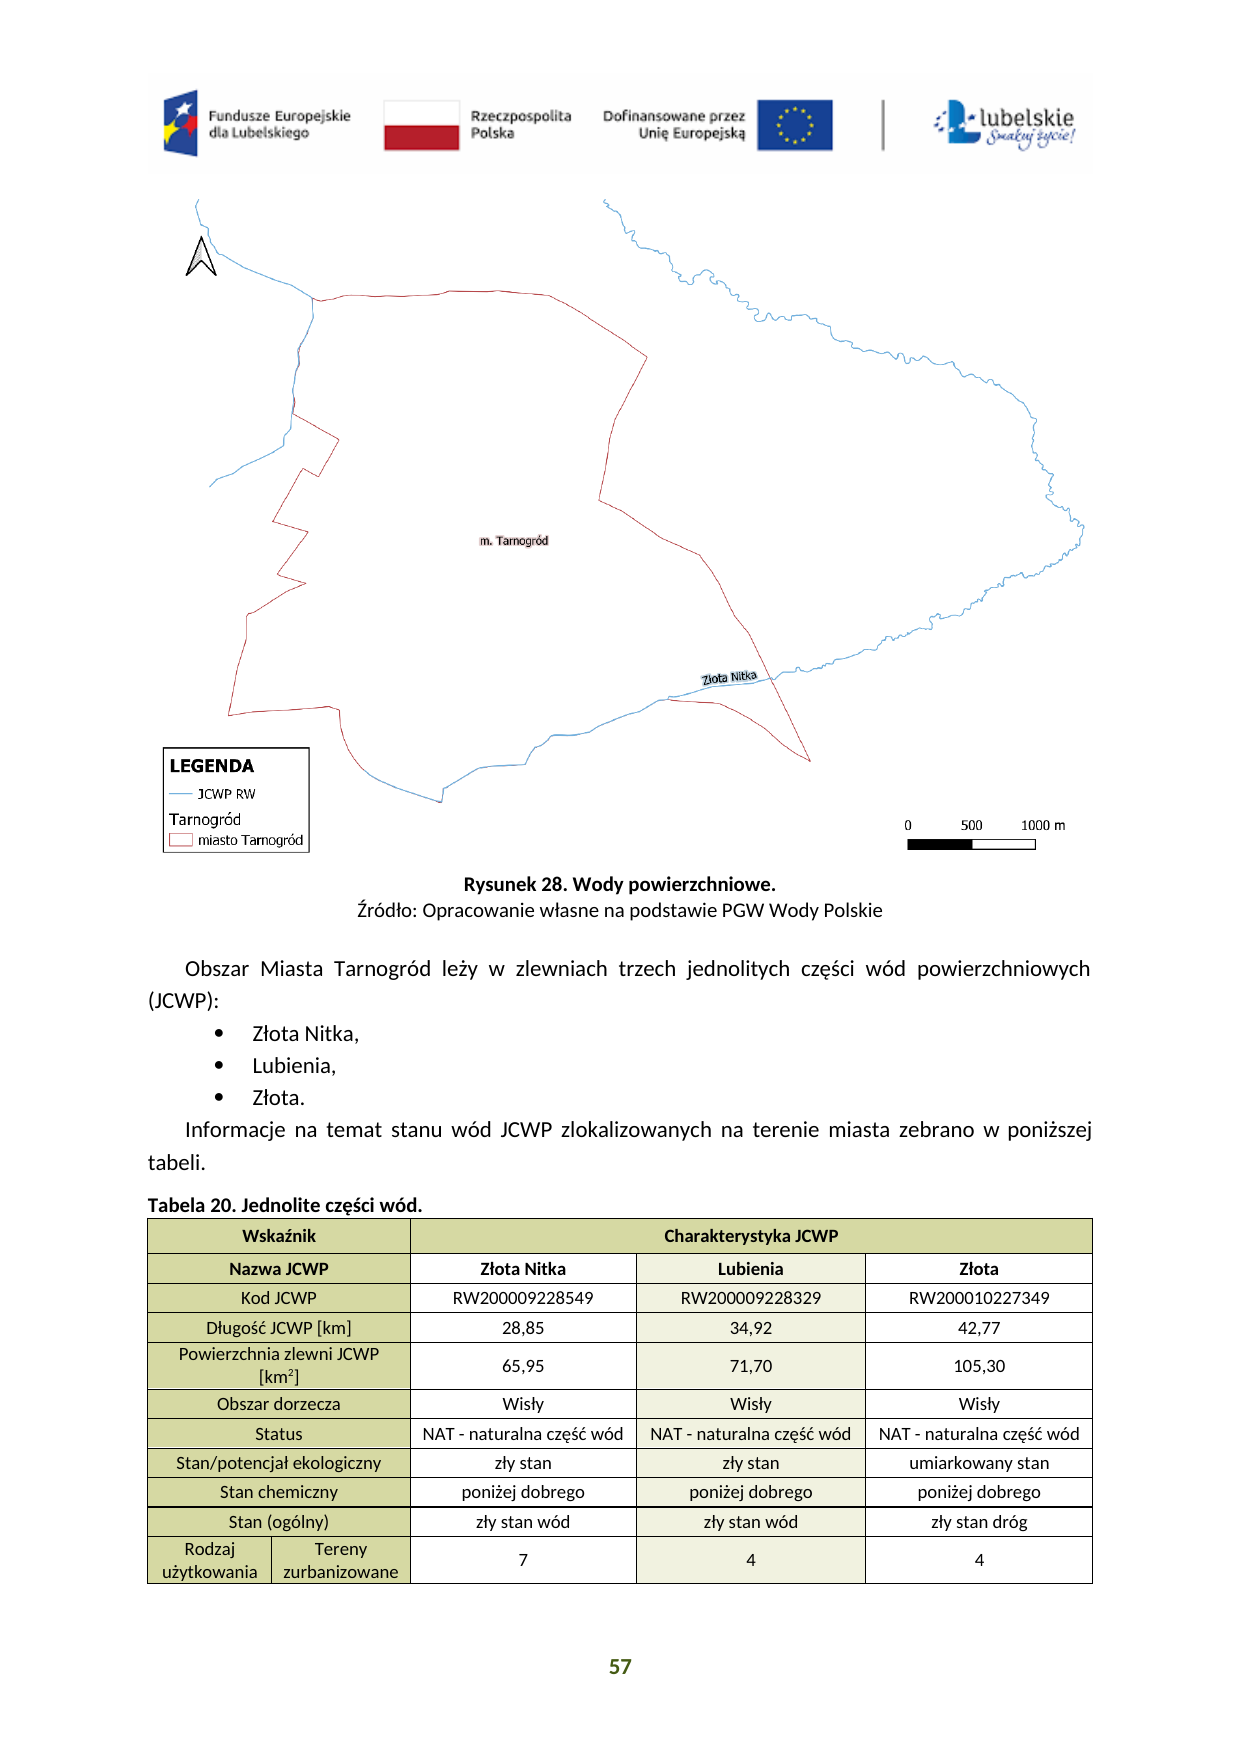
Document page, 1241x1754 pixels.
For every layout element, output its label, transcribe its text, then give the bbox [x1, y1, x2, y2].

table_cell Wisły [637, 1390, 865, 1418]
text Obszar Miasta Tarnogród leży w zlewniach trzech jednolitych części wód powierzchniowych (JCWP): [148, 954, 1092, 1015]
table_cell poniżej dobrego [411, 1478, 636, 1506]
table_cell NAT - naturalna część wód [411, 1419, 636, 1447]
table_cell Wisły [866, 1390, 1092, 1418]
picture [147, 199, 1093, 868]
picture [147, 73, 1093, 174]
table_cell Stan chemiczny [148, 1478, 410, 1506]
table_cell RW200009228549 [411, 1284, 636, 1312]
table_cell 34,92 [637, 1313, 865, 1342]
text Informacje na temat stanu wód JCWP zlokalizowanych na terenie miasta zebrano w poniższej tabeli. [148, 1115, 1092, 1176]
table_cell Powierzchnia zlewni JCWP [km2] [148, 1343, 410, 1388]
table_cell zły stan dróg [866, 1508, 1092, 1536]
table_cell Kod JCWP [148, 1284, 410, 1312]
table_cell 42,77 [866, 1313, 1092, 1342]
table_cell zły stan [411, 1449, 636, 1477]
table_cell Lubienia [637, 1254, 865, 1283]
table_cell NAT - naturalna część wód [637, 1419, 865, 1447]
text Źródło: Opracowanie własne na podstawie PGW Wody Polskie [148, 897, 1092, 922]
table_cell 65,95 [411, 1343, 636, 1388]
table_cell umiarkowany stan [866, 1449, 1092, 1477]
table_cell RW200009228329 [637, 1284, 865, 1312]
table_cell Rodzaj użytkowania obszaru zlewni JCWP (% powierzchni zlewni) [148, 1537, 271, 1583]
table_cell Wisły [411, 1390, 636, 1418]
table_cell 7 [411, 1537, 636, 1583]
table_cell 105,30 [866, 1343, 1092, 1388]
table_cell Obszar dorzecza [148, 1390, 410, 1418]
table_cell 4 [866, 1537, 1092, 1583]
table_cell RW200010227349 [866, 1284, 1092, 1312]
text Rysunek 28. Wody powierzchniowe. [148, 871, 1092, 897]
table_cell Tereny zurbanizowane [272, 1537, 410, 1583]
table_cell poniżej dobrego [866, 1478, 1092, 1506]
table_cell NAT - naturalna część wód [866, 1419, 1092, 1447]
table_cell 4 [637, 1537, 865, 1583]
list Złota. [215, 1083, 1092, 1111]
table_header Wskaźnik [148, 1219, 410, 1253]
table_cell Nazwa JCWP [148, 1254, 410, 1283]
table_cell 28,85 [411, 1313, 636, 1342]
table_cell Złota [866, 1254, 1092, 1283]
table_cell Stan/potencjał ekologiczny [148, 1449, 410, 1477]
table_cell zły stan wód [411, 1508, 636, 1536]
table_cell 71,70 [637, 1343, 865, 1388]
table_cell poniżej dobrego [637, 1478, 865, 1506]
table_cell Status [148, 1419, 410, 1447]
table_cell Stan (ogólny) [148, 1508, 410, 1536]
text Tabela 20. Jednolite części wód. [148, 1192, 1092, 1218]
table_cell zły stan [637, 1449, 865, 1477]
list Lubienia, [215, 1051, 1092, 1079]
list Złota Nitka, [215, 1019, 1092, 1047]
table_header Charakterystyka JCWP [411, 1219, 1092, 1253]
table_cell zły stan wód [637, 1508, 865, 1536]
table_cell Długość JCWP [km] [148, 1313, 410, 1342]
table_cell Złota Nitka [411, 1254, 636, 1283]
